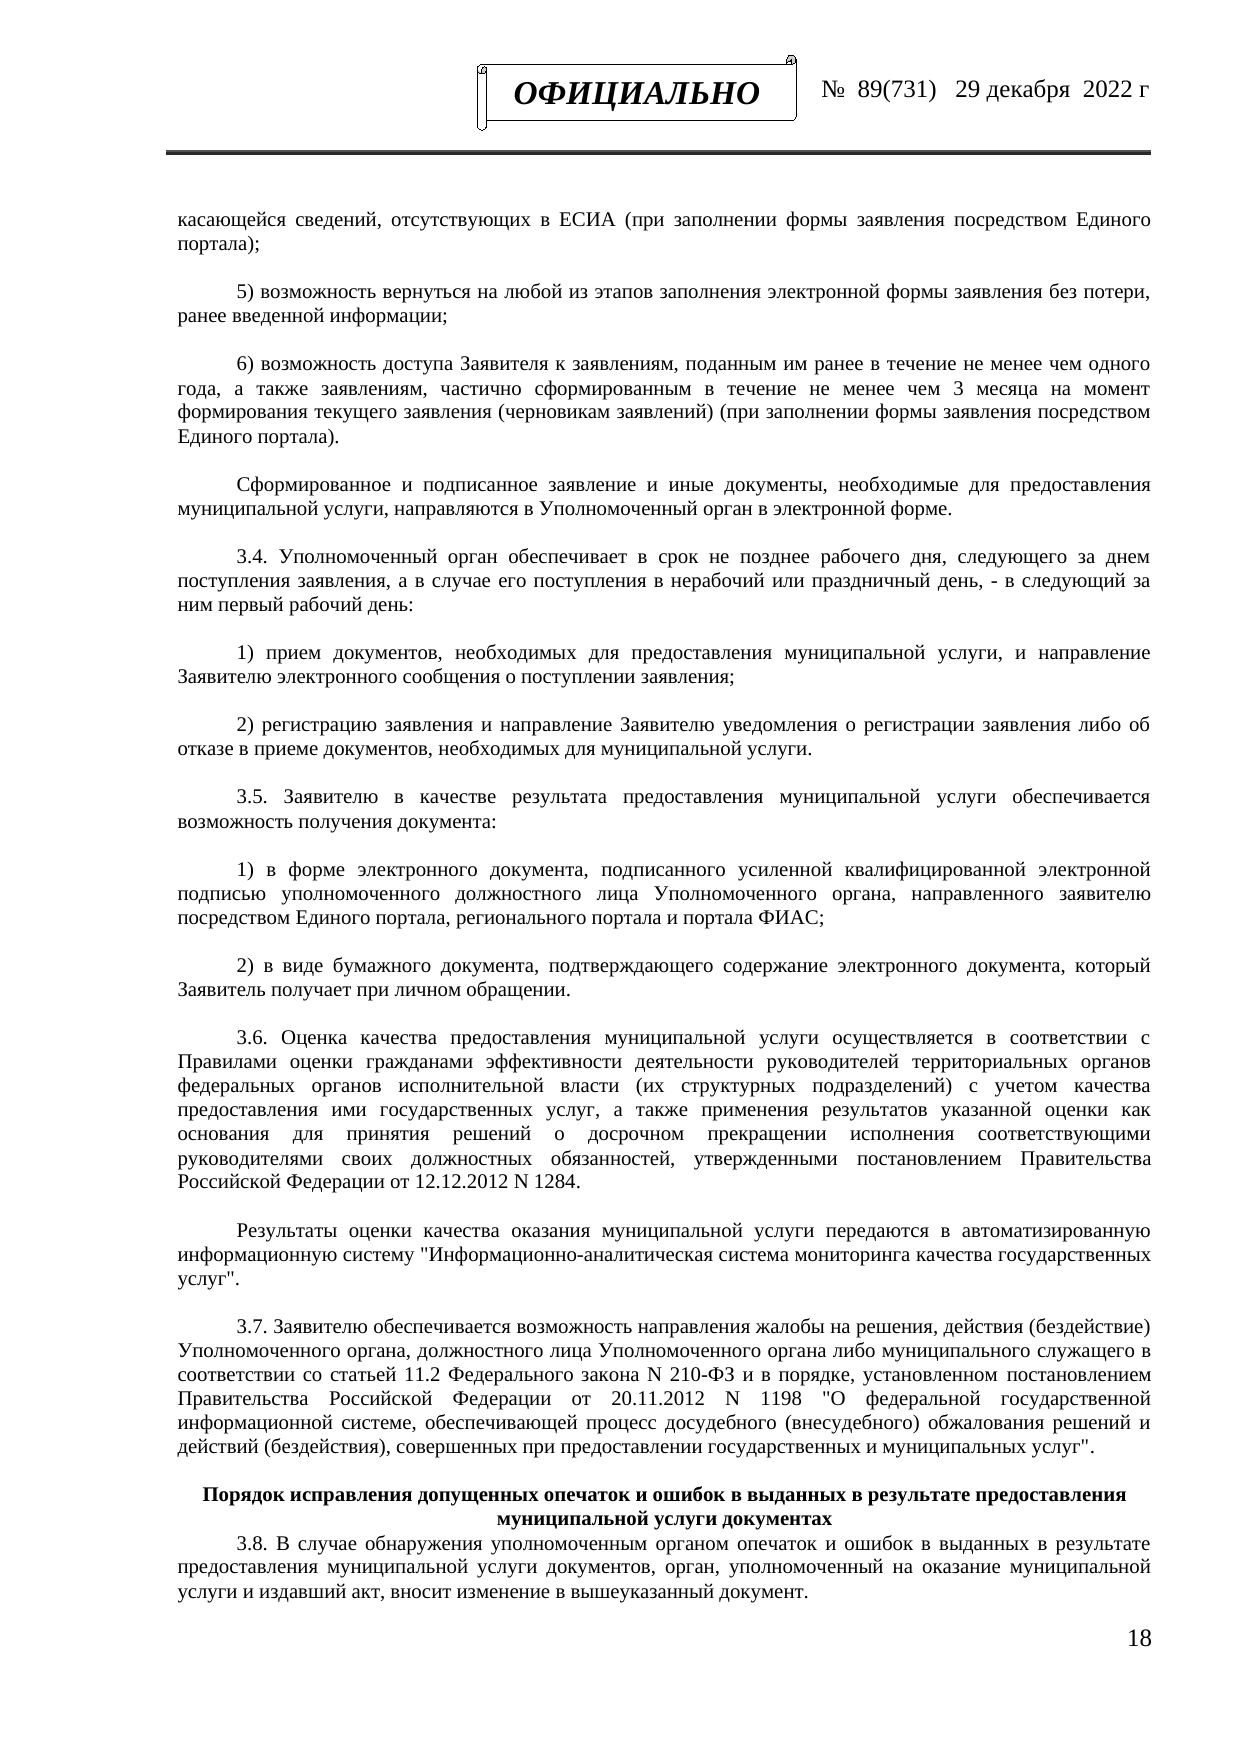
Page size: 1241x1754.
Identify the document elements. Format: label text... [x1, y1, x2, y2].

text 2) регистрацию заявления и направление Заявителю уведомления о регистрации заявления либо об отказе в приеме документов, необходимых для муниципальной услуги. [177, 712, 1152, 760]
text 5) возможность вернуться на любой из этапов заполнения электронной формы заявления без потери, ранее введенной информации; [177, 279, 1152, 327]
text Результаты оценки качества оказания муниципальной услуги передаются в автоматизированную информационную систему "Информационно-аналитическая система мониторинга качества государственных услуг". [177, 1218, 1152, 1290]
text 3.8. В случае обнаружения уполномоченным органом опечаток и ошибок в выданных в результате предоставления муниципальной услуги документов, орган, уполномоченный на оказание муниципальной услуги и издавший акт, вносит изменение в вышеуказанный документ. [177, 1530, 1152, 1603]
text 3.6. Оценка качества предоставления муниципальной услуги осуществляется в соответствии с Правилами оценки гражданами эффективности деятельности руководителей территориальных органов федеральных органов исполнительной власти (их структурных подразделений) с учетом качества предоставления ими государственных услуг, а также применения результатов указанной оценки как основания для принятия решений о досрочном прекращении исполнения соответствующими руководителями своих должностных обязанностей, утвержденными постановлением Правительства Российской Федерации от 12.12.2012 N 1284. [177, 1025, 1152, 1193]
text 1) в форме электронного документа, подписанного усиленной квалифицированной электронной подписью уполномоченного должностного лица Уполномоченного органа, направленного заявителю посредством Единого портала, регионального портала и портала ФИАС; [177, 857, 1152, 929]
text 3.5. Заявителю в качестве результата предоставления муниципальной услуги обеспечивается возможность получения документа: [177, 784, 1152, 833]
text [177, 207, 1152, 255]
text 1) прием документов, необходимых для предоставления муниципальной услуги, и направление Заявителю электронного сообщения о поступлении заявления; [177, 640, 1152, 688]
text 2) в виде бумажного документа, подтверждающего содержание электронного документа, который Заявитель получает при личном обращении. [177, 953, 1152, 1001]
text Порядок исправления допущенных опечаток и ошибок в выданных в результате предоставления муниципальной услуги документах [177, 1482, 1152, 1530]
text Сформированное и подписанное заявление и иные документы, необходимые для предоставления муниципальной услуги, направляются в Уполномоченный орган в электронной форме. [177, 472, 1152, 520]
text 3.4. Уполномоченный орган обеспечивает в срок не позднее рабочего дня, следующего за днем поступления заявления, а в случае его поступления в нерабочий или праздничный день, - в следующий за ним первый рабочий день: [177, 544, 1152, 616]
text 3.7. Заявителю обеспечивается возможность направления жалобы на решения, действия (бездействие) Уполномоченного органа, должностного лица Уполномоченного органа либо муниципального служащего в соответствии со статьей 11.2 Федерального закона N 210-ФЗ и в порядке, установленном постановлением Правительства Российской Федерации от 20.11.2012 N 1198 "О федеральной государственной информационной системе, обеспечивающей процесс досудебного (внесудебного) обжалования решений и действий (бездействия), совершенных при предоставлении государственных и муниципальных услуг". [177, 1314, 1152, 1458]
text 6) возможность доступа Заявителя к заявлениям, поданным им ранее в течение не менее чем одного года, а также заявлениям, частично сформированным в течение не менее чем 3 месяца на момент формирования текущего заявления (черновикам заявлений) (при заполнении формы заявления посредством Единого портала). [177, 351, 1152, 448]
